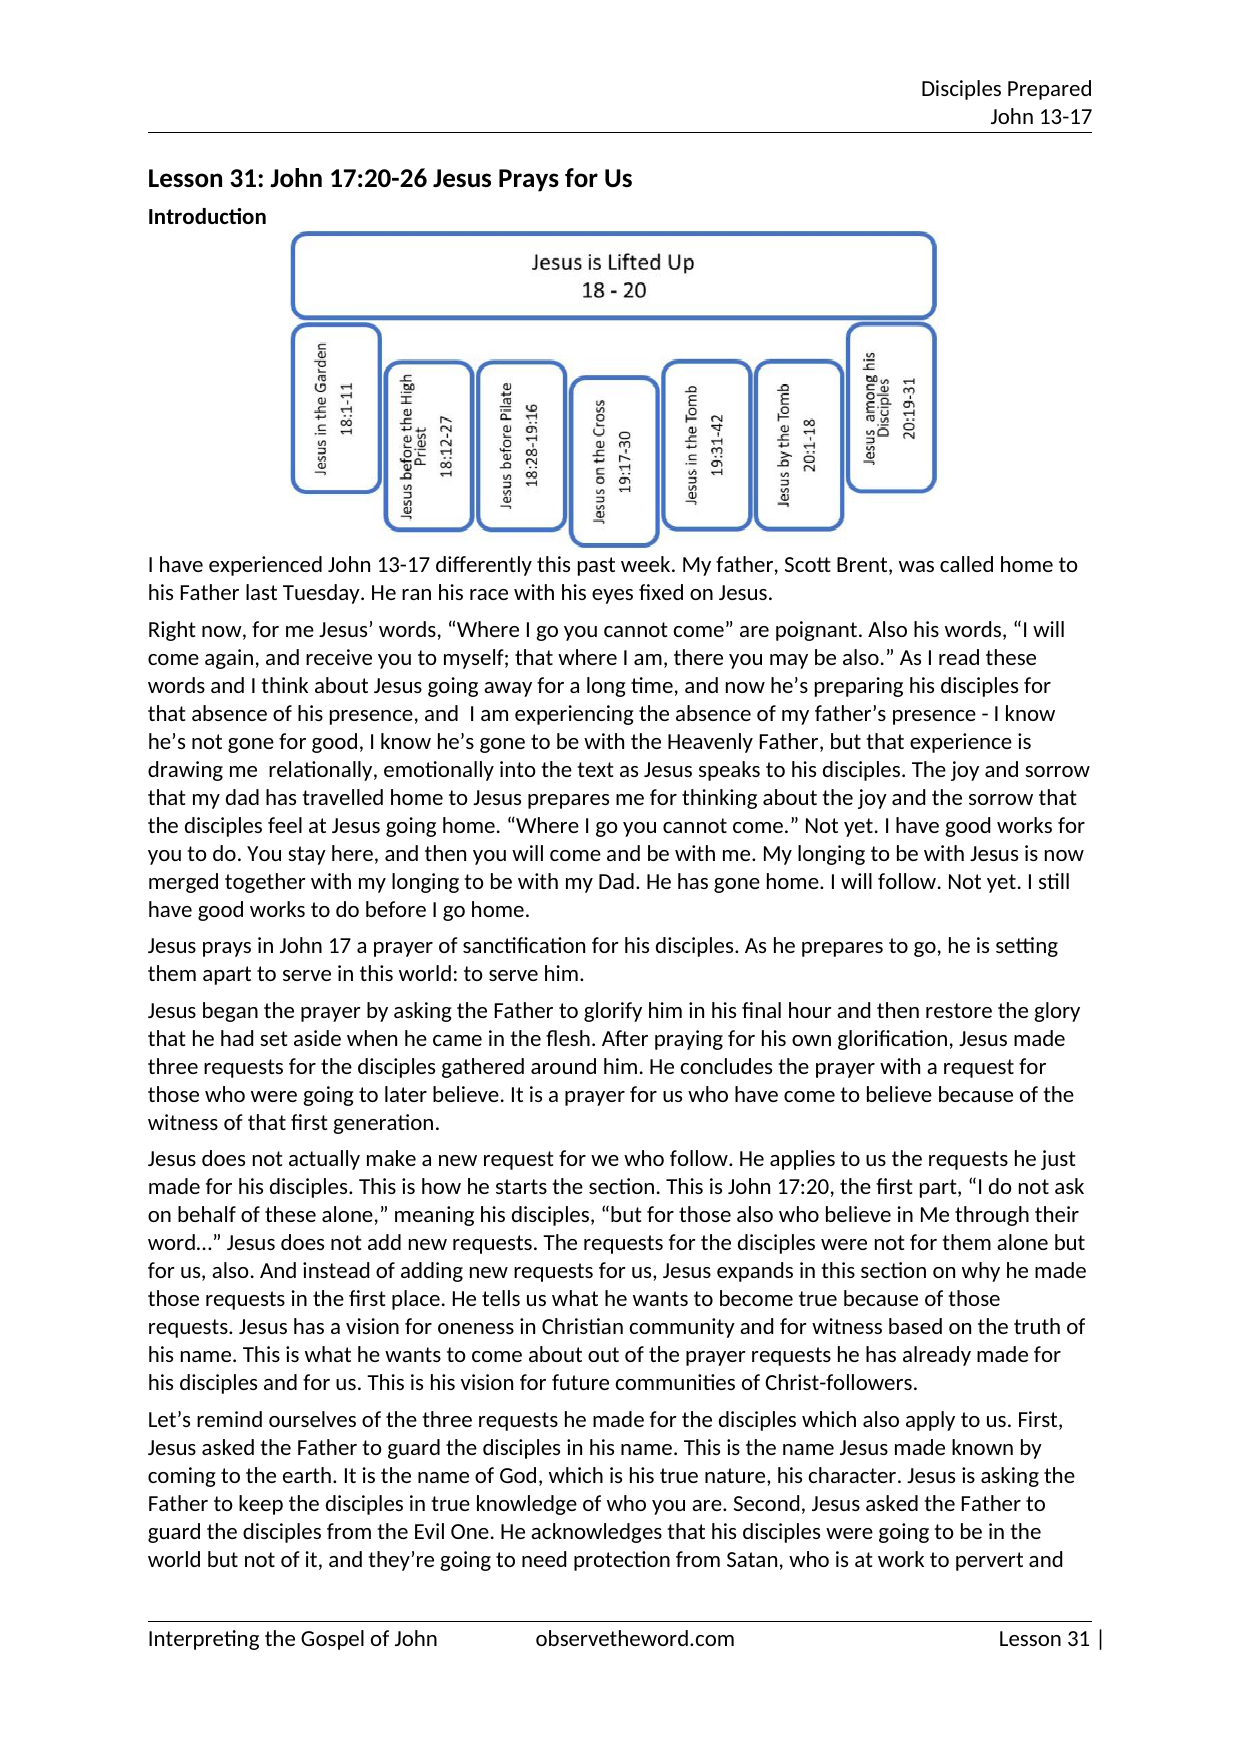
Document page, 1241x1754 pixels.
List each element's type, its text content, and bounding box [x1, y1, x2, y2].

subtitle Introduction [148, 202, 1092, 230]
text Jesus does not actually make a new request for we who follow. He applies to us the requests he just made for his disciples. This is how he starts the section. This is John 17:20, the first part, “I do not ask on behalf of these alone,” meaning his disciples, “but for those also who believe in Me through their word…” Jesus does not add new requests. The requests for the disciples were not for them alone but for us, also. And instead of adding new requests for us, Jesus expands in this section on why he made those requests in the first place. He tells us what he wants to become true because of those requests. Jesus has a vision for oneness in Christian community and for witness based on the truth of his name. This is what he wants to come about out of the prayer requests he has already made for his disciples and for us. This is his vision for future communities of Christ-followers. [148, 1144, 1092, 1396]
text Jesus prays in John 17 a prayer of sanctification for his disciples. As he prepares to go, he is setting them apart to serve in this world: to serve him. [148, 931, 1092, 987]
text Right now, for me Jesus’ words, “Where I go you cannot come” are poignant. Also his words, “I will come again, and receive you to myself; that where I am, there you may be also.” As I read these words and I think about Jesus going away for a long time, and now he’s preparing his disciples for that absence of his presence, and I am experiencing the absence of my father’s presence - I know he’s not gone for good, I know he’s gone to be with the Heavenly Father, but that experience is drawing me relationally, emotionally into the text as Jesus speaks to his disciples. The joy and sorrow that my dad has travelled home to Jesus prepares me for thinking about the joy and the sorrow that the disciples feel at Jesus going home. “Where I go you cannot come.” Not yet. I have good works for you to do. You stay here, and then you will come and be with me. My longing to be with Jesus is now merged together with my longing to be with my Dad. He has gone home. I will follow. Not yet. I still have good works to do before I go home. [148, 615, 1092, 923]
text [148, 1405, 1092, 1573]
text I have experienced John 13-17 differently this past week. My father, Scott Brent, was called home to his Father last Tuesday. He ran his race with his eyes fixed on Jesus. [148, 551, 1092, 606]
subtitle Lesson 31: John 17:20-26 Jesus Prays for Us [148, 161, 1092, 194]
picture [147, 230, 1092, 551]
text Jesus began the prayer by asking the Father to glorify him in his final hour and then restore the glory that he had set aside when he came in the flesh. After praying for his own glorification, Jesus made three requests for the disciples gathered around him. He concludes the prayer with a request for those who were going to later believe. It is a prayer for us who have come to believe because of the witness of that first generation. [148, 996, 1092, 1136]
